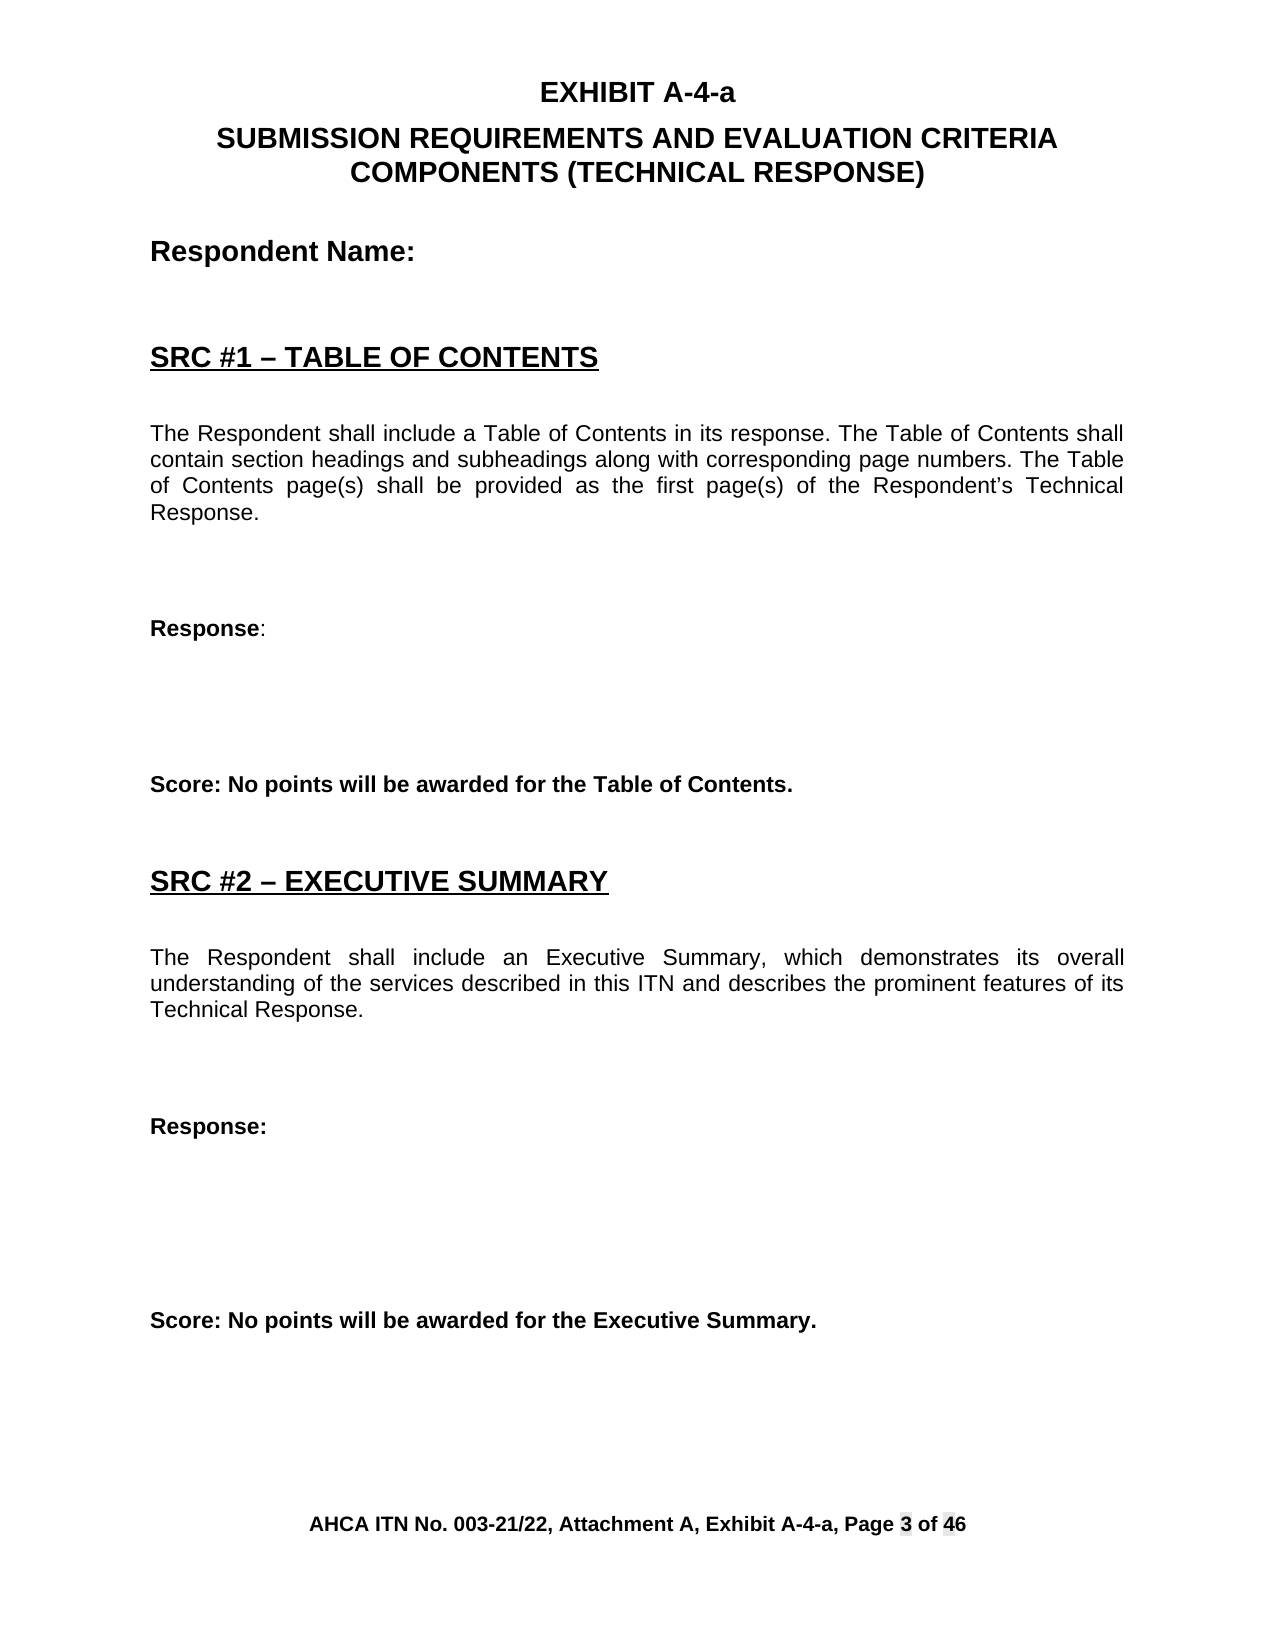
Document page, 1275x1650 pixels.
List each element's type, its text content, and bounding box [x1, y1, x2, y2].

text The Respondent shall include a Table of Contents in its response. The Table of Contents shall contain section headings and subheadings along with corresponding page numbers. The Table of Contents page(s) shall be provided as the first page(s) of the Respondent’s Technical Response. [150, 420, 1125, 525]
text The Respondent shall include an Executive Summary, which demonstrates its overall understanding of the services described in this ITN and describes the prominent features of its Technical Response. [150, 944, 1125, 1023]
text Score: No points will be awarded for the Executive Summary. [150, 1307, 1125, 1334]
text Score: No points will be awarded for the Table of Contents. [150, 771, 1125, 797]
text SRC #1 – TABLE OF CONTENTS [150, 340, 1125, 374]
text Response: [150, 615, 1125, 642]
text Respondent Name: [150, 234, 1125, 268]
text Response: [150, 1113, 1125, 1139]
text SRC #2 – EXECUTIVE SUMMARY [150, 864, 1125, 898]
